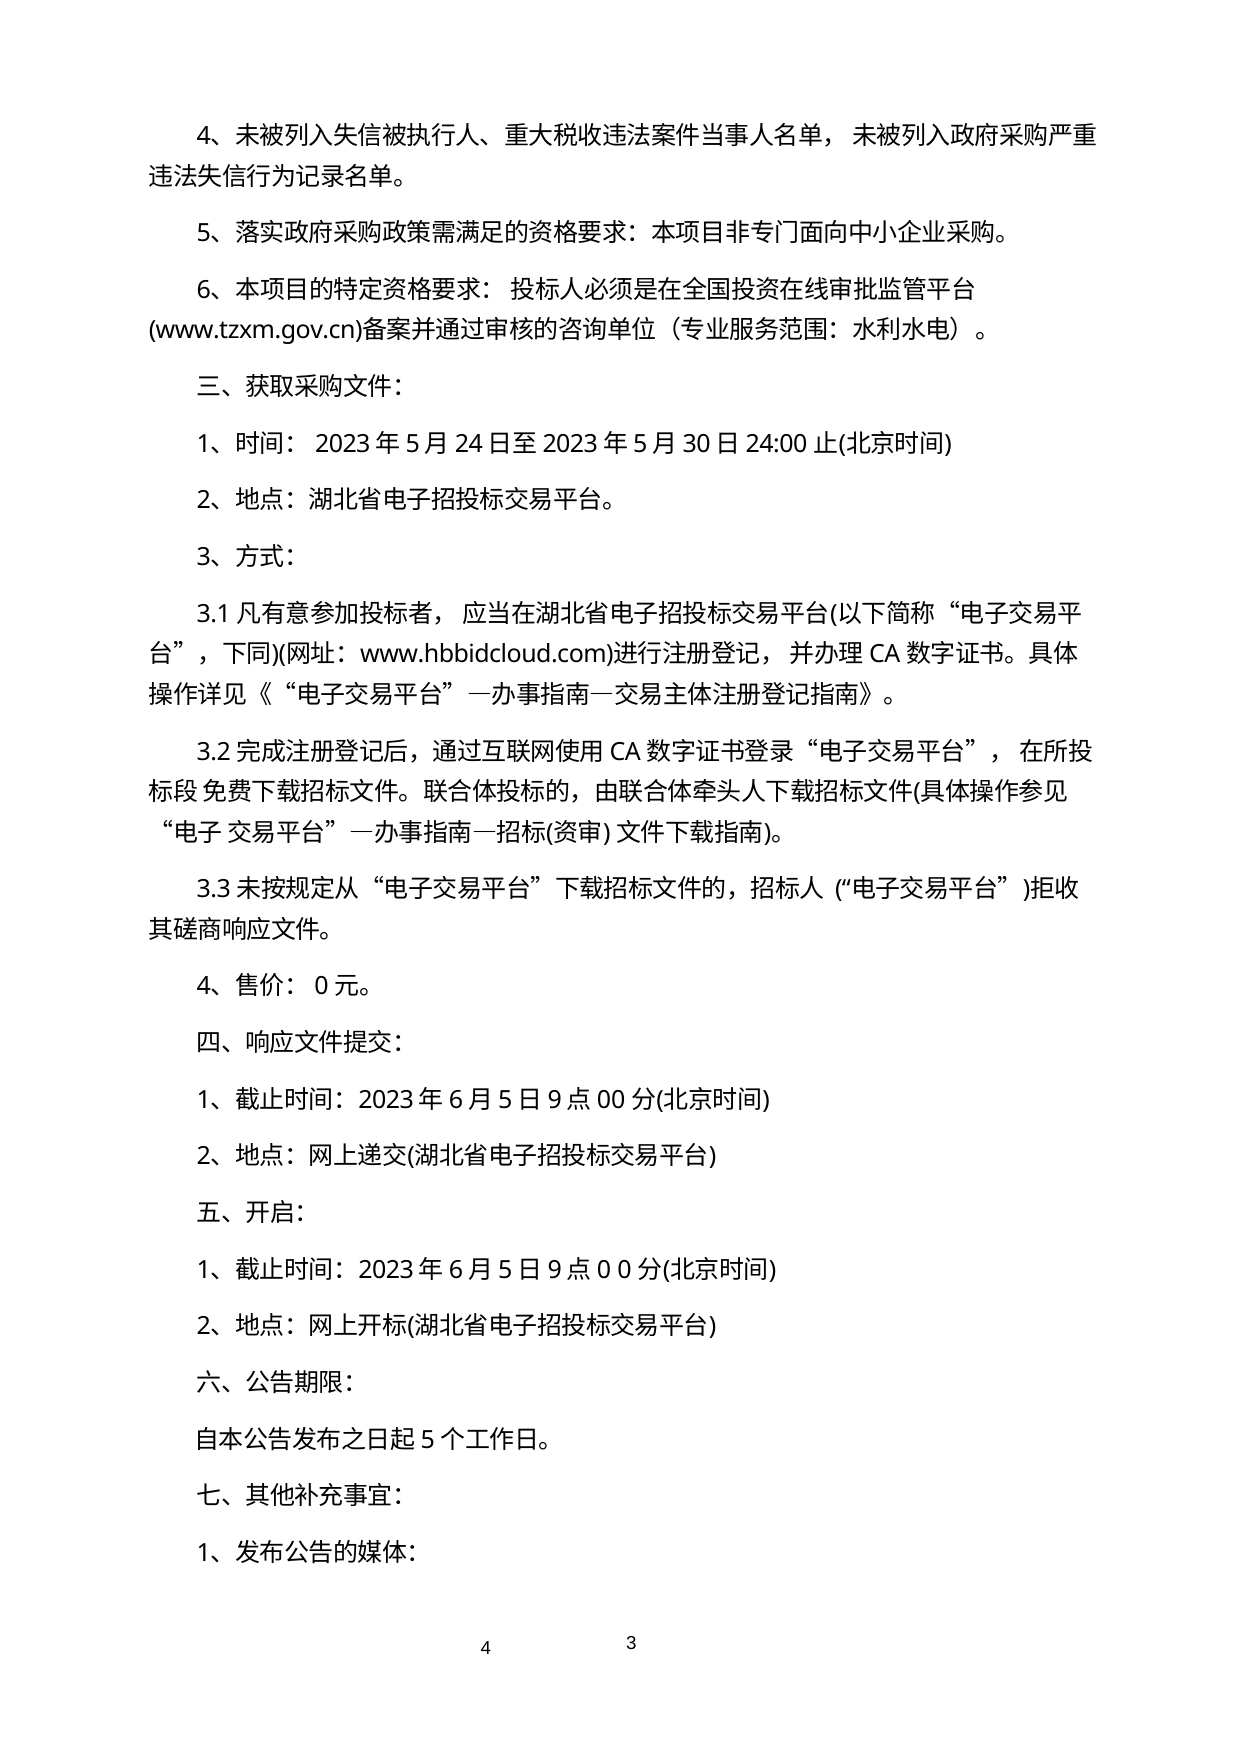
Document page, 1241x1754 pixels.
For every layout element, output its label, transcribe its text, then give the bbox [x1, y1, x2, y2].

text 2、地点：湖北省电子招投标交易平台。 [148, 480, 1098, 516]
text 六、公告期限： [148, 1362, 1098, 1399]
text 2、地点：网上开标(湖北省电子招投标交易平台) [148, 1306, 1098, 1342]
text 4、未被列入失信被执行人、重大税收违法案件当事人名单， 未被列入政府采购严重 违法失信行为记录名单。 [148, 116, 1098, 192]
text 3.1 凡有意参加投标者， 应当在湖北省电子招投标交易平台(以下简称“电子交易平台”，下同)(网址：www.hbbidcloud.com)进行注册登记， 并办理 CA 数字证书。具体操作详见《“电子交易平台”—办事指南—交易主体注册登记指南》。 [148, 593, 1098, 711]
text 七、其他补充事宜： [148, 1476, 1098, 1512]
text 6、本项目的特定资格要求： 投标人必须是在全国投资在线审批监管平台(www.tzxm.gov.cn)备案并通过审核的咨询单位（专业服务范围：水利水电）。 [148, 269, 1098, 346]
text 1、截止时间：2023年6月5日 9点 0 0 分(北京时间) [148, 1249, 1098, 1285]
text 自本公告发布之日起 5 个工作日。 [146, 1419, 1098, 1455]
text 1、截止时间：2023年6月5日9点 00 分(北京时间) [148, 1079, 1098, 1115]
text 3.2 完成注册登记后，通过互联网使用 CA 数字证书登录“电子交易平台”， 在所投标段 免费下载招标文件。联合体投标的，由联合体牵头人下载招标文件(具体操作参见“电子 交易平台”—办事指南—招标(资审) 文件下载指南)。 [148, 731, 1098, 848]
text 5、落实政府采购政策需满足的资格要求：本项目非专门面向中小企业采购。 [148, 213, 1098, 249]
text 五、开启： [148, 1192, 1098, 1229]
text 3.3 未按规定从“电子交易平台”下载招标文件的，招标人 (“电子交易平台”)拒收 其磋商响应文件。 [148, 869, 1098, 945]
text 3、方式： [148, 537, 1098, 573]
text 1、发布公告的媒体： [148, 1532, 1098, 1569]
text 4、售价： 0 元。 [148, 966, 1098, 1002]
text 四、响应文件提交： [148, 1022, 1098, 1059]
text 三、获取采购文件： [148, 367, 1098, 403]
text 2、地点：网上递交(湖北省电子招投标交易平台) [148, 1136, 1098, 1172]
text 1、时间： 2023年5月24日至 2023年5月30日 24:00 止(北京时间) [148, 423, 1098, 459]
